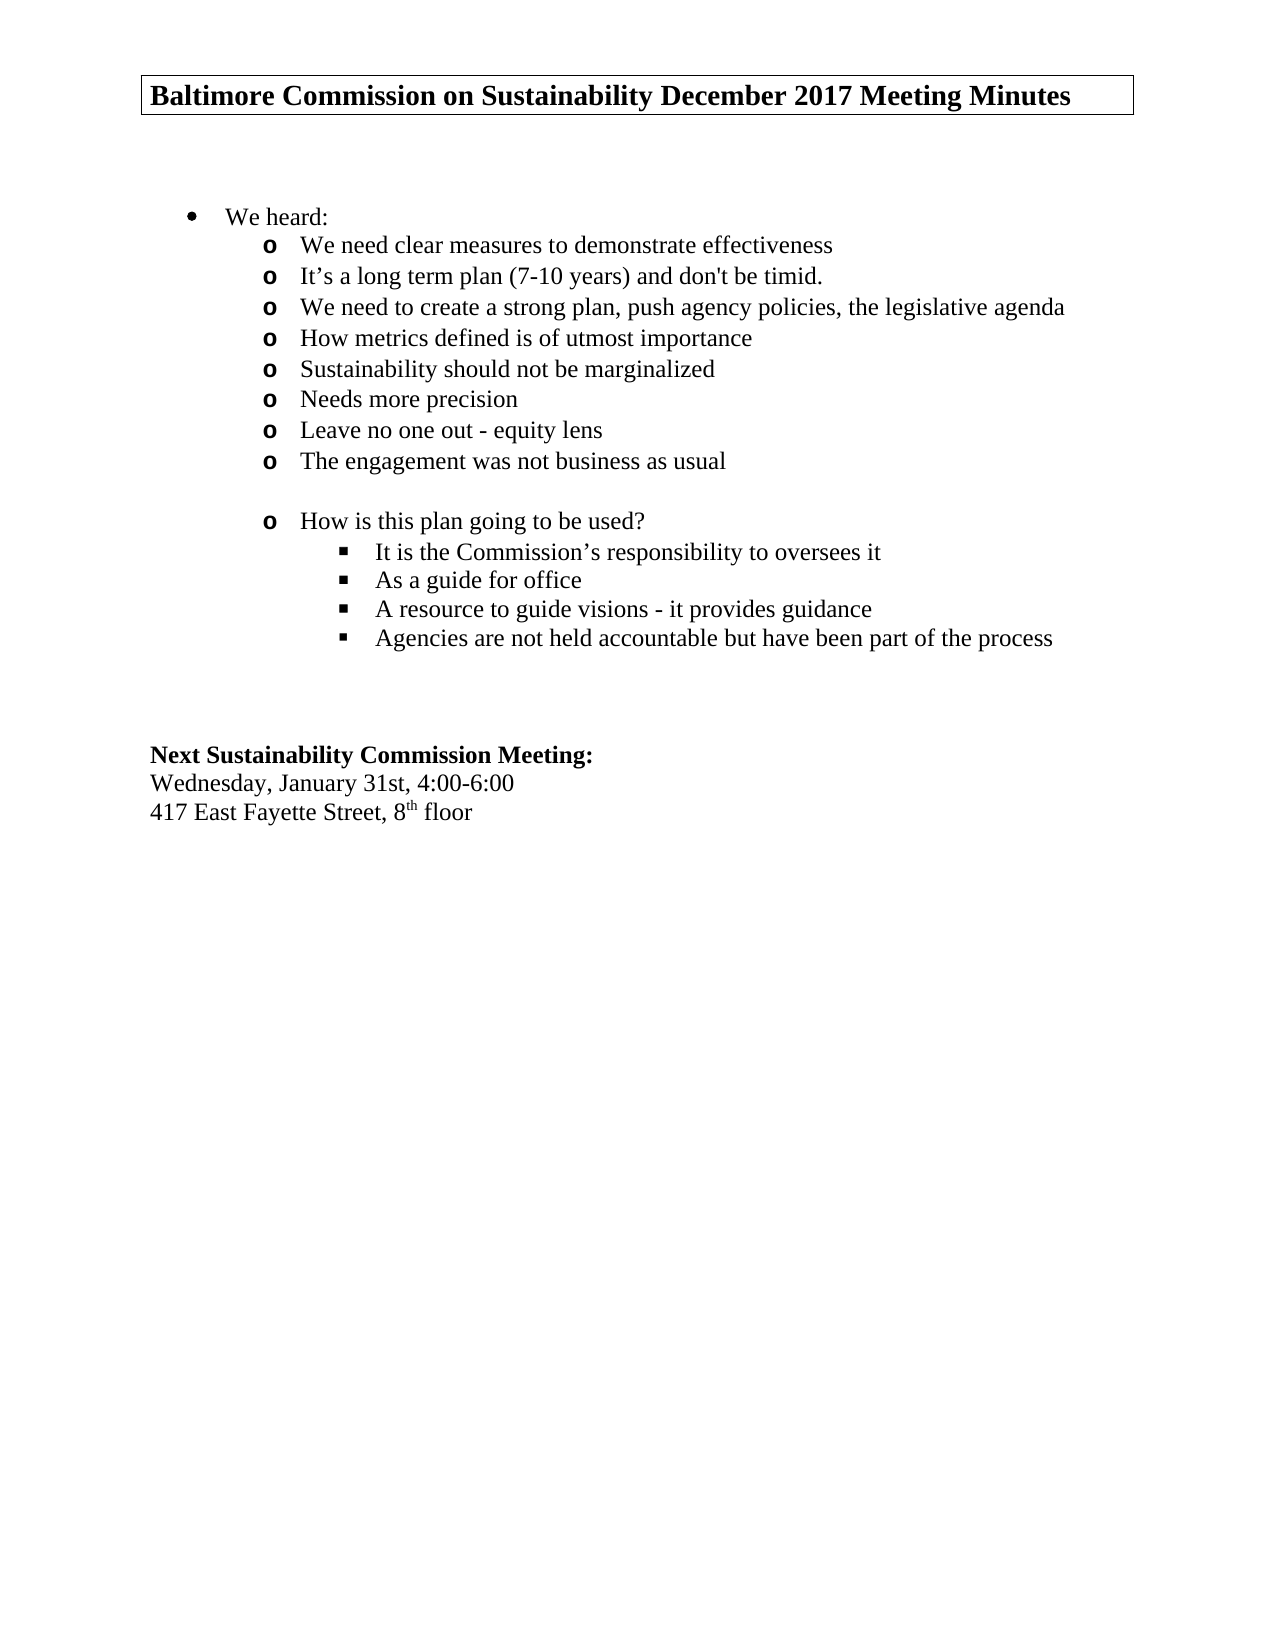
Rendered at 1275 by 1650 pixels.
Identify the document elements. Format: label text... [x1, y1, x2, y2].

list We need to create a strong plan, push agency policies, the legislative agenda [262, 292, 1125, 323]
list It’s a long term plan (7-10 years) and don't be timid. [262, 261, 1125, 292]
list It is the Commission’s responsibility to oversees it [337, 537, 1125, 565]
list Needs more precision [262, 384, 1125, 415]
text Next Sustainability Commission Meeting: [150, 740, 1125, 768]
list Leave no one out - equity lens [262, 415, 1125, 446]
list As a guide for office [337, 565, 1125, 594]
text 417 East Fayette Street, 8th floor [150, 797, 1125, 885]
list A resource to guide visions - it provides guidance [337, 594, 1125, 623]
list We need clear measures to demonstrate effectiveness [262, 230, 1125, 261]
list Agencies are not held accountable but have been part of the process [337, 623, 1125, 682]
list How is this plan going to be used? [262, 506, 1125, 537]
list We heard: [187, 202, 1125, 230]
list How metrics defined is of utmost importance [262, 323, 1125, 354]
text Wednesday, January 31st, 4:00-6:00 [150, 768, 1125, 797]
list The engagement was not business as usual [262, 446, 1125, 477]
list Sustainability should not be marginalized [262, 354, 1125, 384]
